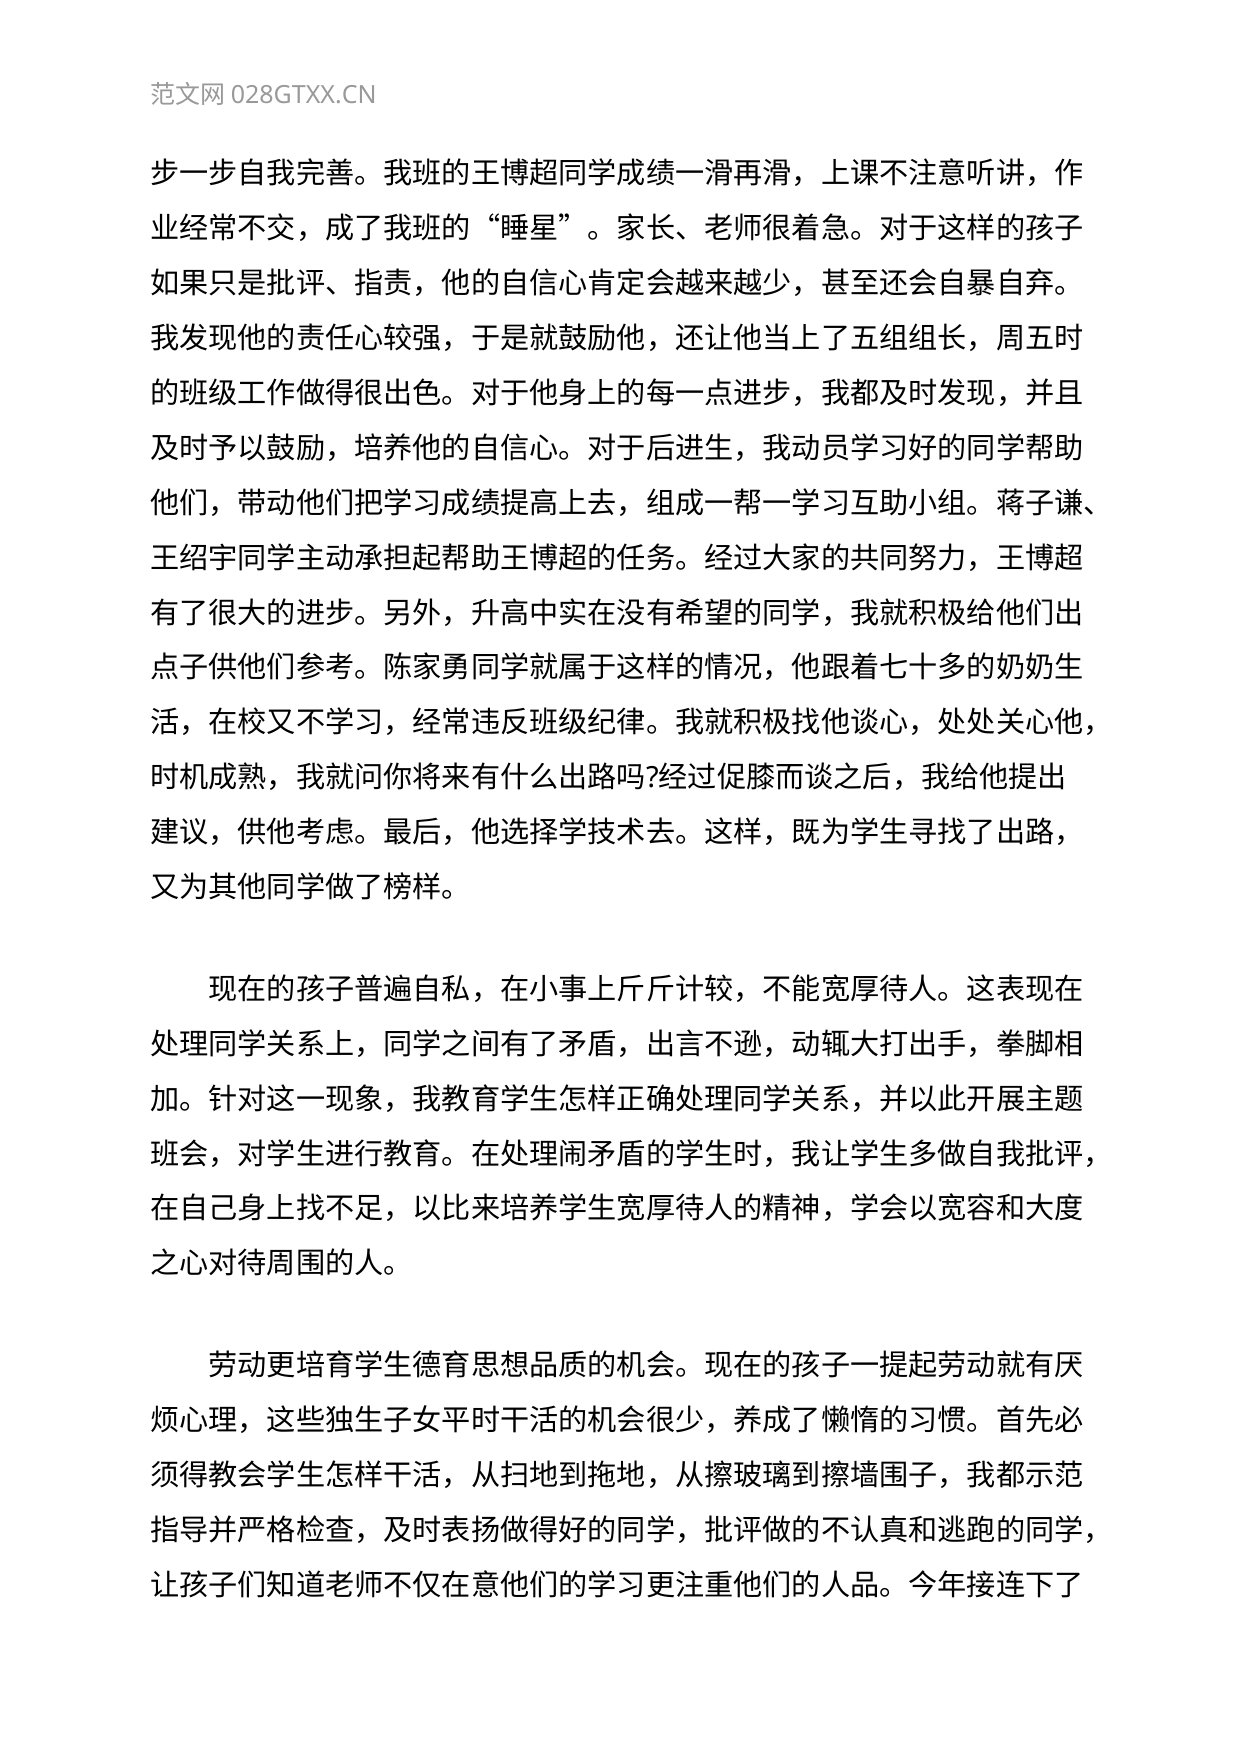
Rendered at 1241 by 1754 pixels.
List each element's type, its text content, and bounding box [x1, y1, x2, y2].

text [150, 150, 1090, 906]
text 现在的孩子普遍自私，在小事上斤斤计较，不能宽厚待人。这表现在处理同学关系上，同学之间有了矛盾，出言不逊，动辄大打出手，拳脚相加。针对这一现象，我教育学生怎样正确处理同学关系，并以此开展主题班会，对学生进行教育。在处理闹矛盾的学生时，我让学生多做自我批评，在自己身上找不足，以比来培养学生宽厚待人的精神，学会以宽容和大度之心对待周围的人。 [150, 966, 1090, 1282]
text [150, 1342, 1090, 1604]
